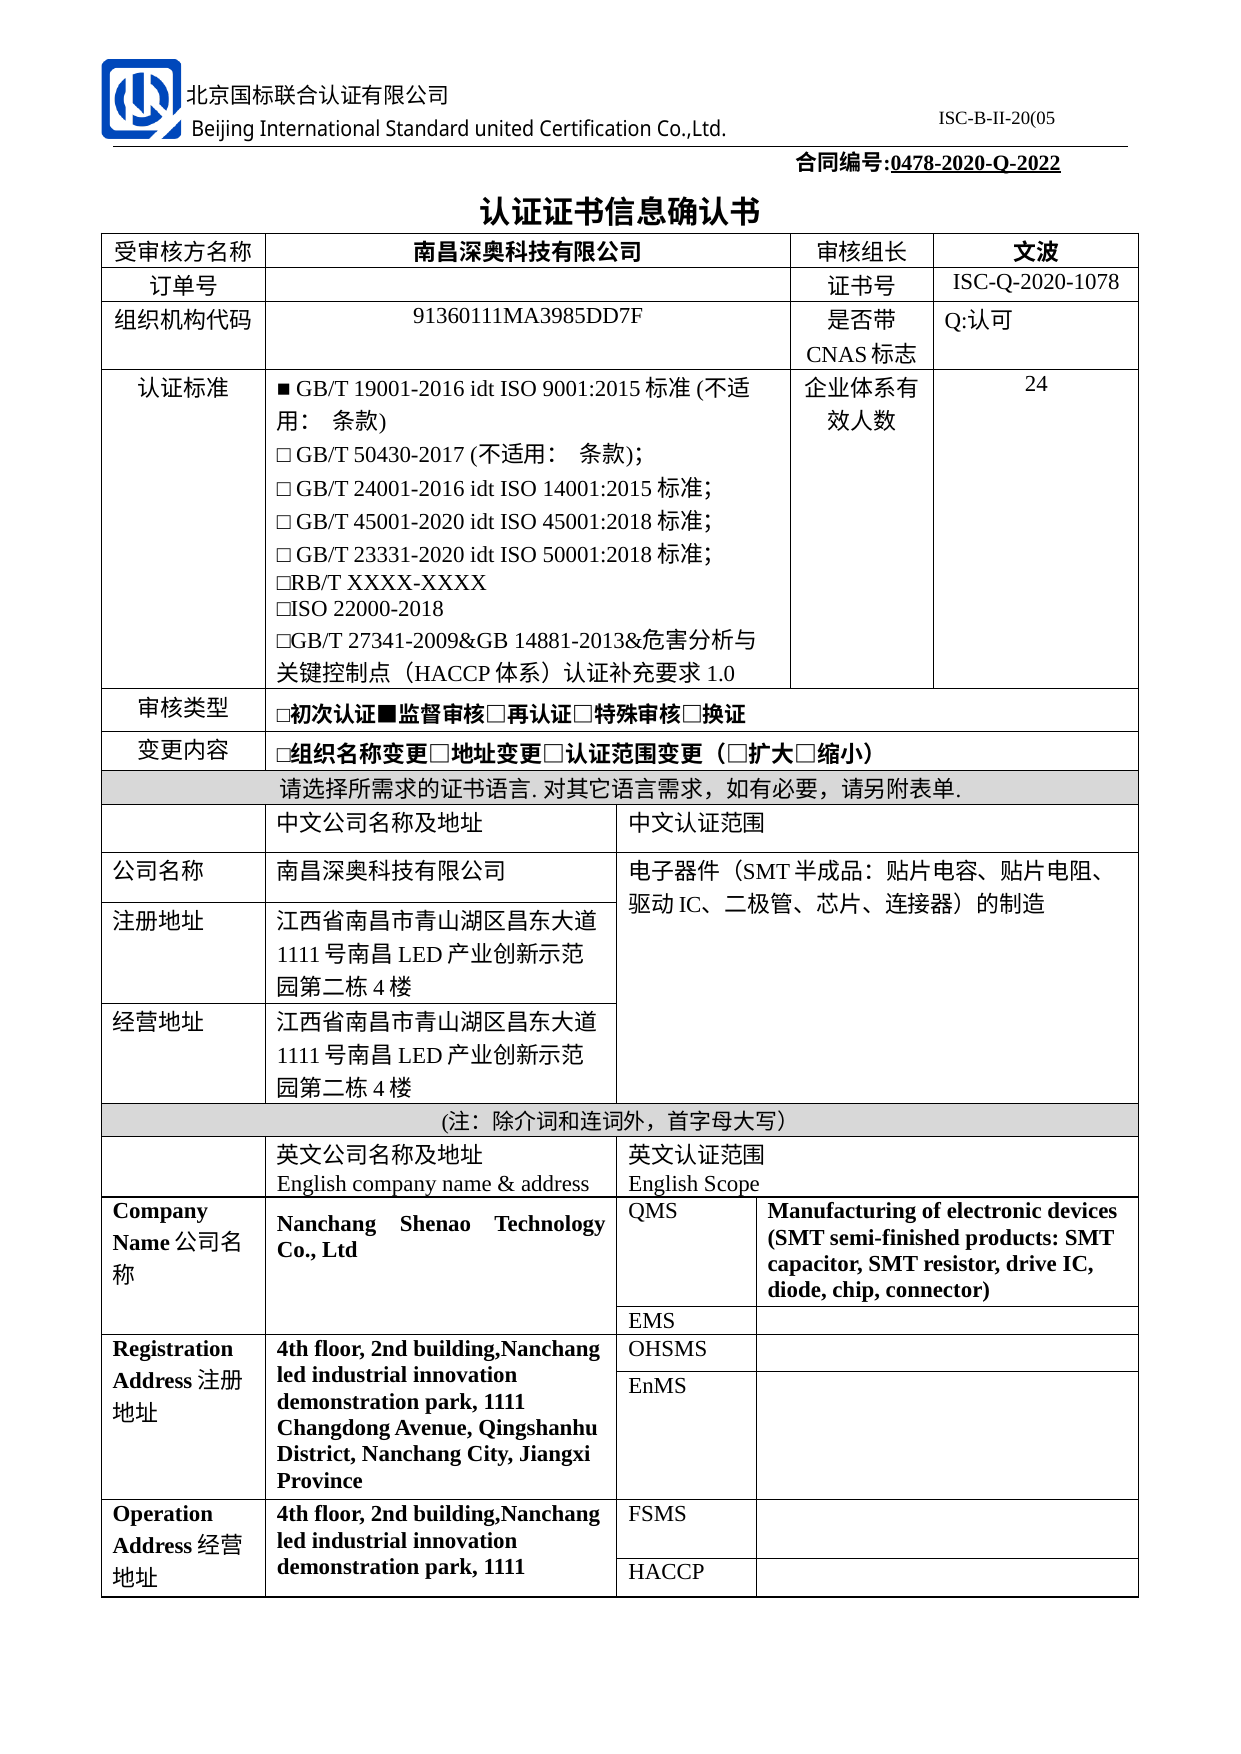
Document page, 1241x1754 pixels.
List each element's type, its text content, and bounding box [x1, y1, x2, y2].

table_cell Registration Address注册地址 [102, 1335, 265, 1499]
table_cell [757, 1372, 1138, 1499]
table_cell [266, 268, 790, 301]
table_cell Manufacturing of electronic devices (SMT semi-finished products: SMT capacitor, SMT resistor, drive IC, diode, chip, connector) [757, 1198, 1138, 1306]
table_cell EnMS [617, 1372, 756, 1499]
table_cell □组织名称变更□地址变更□认证范围变更（□扩大□缩小） [266, 732, 1138, 769]
table_cell 证书号 [791, 268, 933, 301]
table_cell OHSMS [617, 1335, 756, 1371]
table_cell ISC-Q-2020-1078 [934, 268, 1138, 301]
text 认证证书信息确认书 [112, 187, 1128, 233]
table_cell Company Name公司名称 [102, 1198, 265, 1334]
table_cell 企业体系有效人数 [791, 370, 933, 688]
table_cell 组织机构代码 [102, 302, 265, 369]
table_cell 经营地址 [102, 1004, 265, 1103]
table_cell 变更内容 [102, 732, 265, 769]
table_header 文波 [934, 234, 1138, 267]
table_cell 公司名称 [102, 853, 265, 902]
table_cell QMS [617, 1198, 756, 1306]
table_cell □初次认证■监督审核□再认证□特殊审核□换证 [266, 689, 1138, 731]
table_cell 注册地址 [102, 903, 265, 1002]
table_cell 4th floor, 2nd building,Nanchang led industrial innovation demonstration park, 1111 Changdong Avenue, Qingshanhu District, Nanchang City, Jiangxi Province [266, 1500, 616, 1596]
table_cell HACCP [617, 1559, 756, 1596]
table_cell [757, 1559, 1138, 1596]
table_cell Q:认可 [934, 302, 1138, 369]
table_cell 请选择所需求的证书语言. 对其它语言需求，如有必要，请另附表单. [102, 771, 1138, 804]
table_cell [757, 1335, 1138, 1371]
table_cell 91360111MA3985DD7F [266, 302, 790, 369]
table_cell 认证标准 [102, 370, 265, 688]
table_cell [102, 1137, 265, 1196]
table_cell 江西省南昌市青山湖区昌东大道1111号南昌LED产业创新示范园第二栋4楼 [266, 1004, 616, 1103]
table_cell 24 [934, 370, 1138, 688]
table_cell FSMS [617, 1500, 756, 1557]
table_cell 南昌深奥科技有限公司 [266, 853, 616, 902]
table_header 审核组长 [791, 234, 933, 267]
table_cell 电子器件（SMT半成品：贴片电容、贴片电阻、驱动IC、二极管、芯片、连接器）的制造 [617, 853, 1138, 1103]
table_cell [757, 1500, 1138, 1557]
table_cell 审核类型 [102, 689, 265, 731]
table_cell 江西省南昌市青山湖区昌东大道1111号南昌LED产业创新示范园第二栋4楼 [266, 903, 616, 1002]
table_header 南昌深奥科技有限公司 [266, 234, 790, 267]
table_cell Nanchang Shenao Technology Co., Ltd [266, 1198, 616, 1334]
table_header 受审核方名称 [102, 234, 265, 267]
table_cell 中文认证范围 [617, 805, 1138, 852]
table_cell ■ GB/T 19001-2016 idt ISO 9001:2015标准 (不适用： 条款) □ GB/T 50430-2017 (不适用： 条款)； □ GB/T 24001-2016 idt ISO 14001:2015标准； □ GB/T 45001-2020 idt ISO 45001:2018标准； □ GB/T 23331-2020 idt ISO 50001:2018标准； □RB/T XXXX-XXXX □ISO 22000-2018 □GB/T 27341-2009&GB 14881-2013&危害分析与关键控制点（HACCP体系）认证补充要求 1.0 [266, 370, 790, 688]
table_cell Operation Address经营地址 [102, 1500, 265, 1596]
table_cell 中文公司名称及地址 [266, 805, 616, 852]
table_cell 英文公司名称及地址 English company name & address [266, 1137, 616, 1196]
table_cell EMS [617, 1307, 756, 1334]
table_cell [102, 805, 265, 852]
table_cell (注：除介词和连词外，首字母大写） [102, 1104, 1138, 1136]
table_cell 订单号 [102, 268, 265, 301]
table_cell 是否带CNAS标志 [791, 302, 933, 369]
picture [101, 59, 182, 139]
table_cell 4th floor, 2nd building,Nanchang led industrial innovation demonstration park, 1111 Changdong Avenue, Qingshanhu District, Nanchang City, Jiangxi Province [266, 1335, 616, 1499]
table_cell [757, 1307, 1138, 1334]
text 合同编号:0478-2020-Q-2022 [112, 150, 1128, 175]
table_cell 英文认证范围 English Scope [617, 1137, 1138, 1196]
